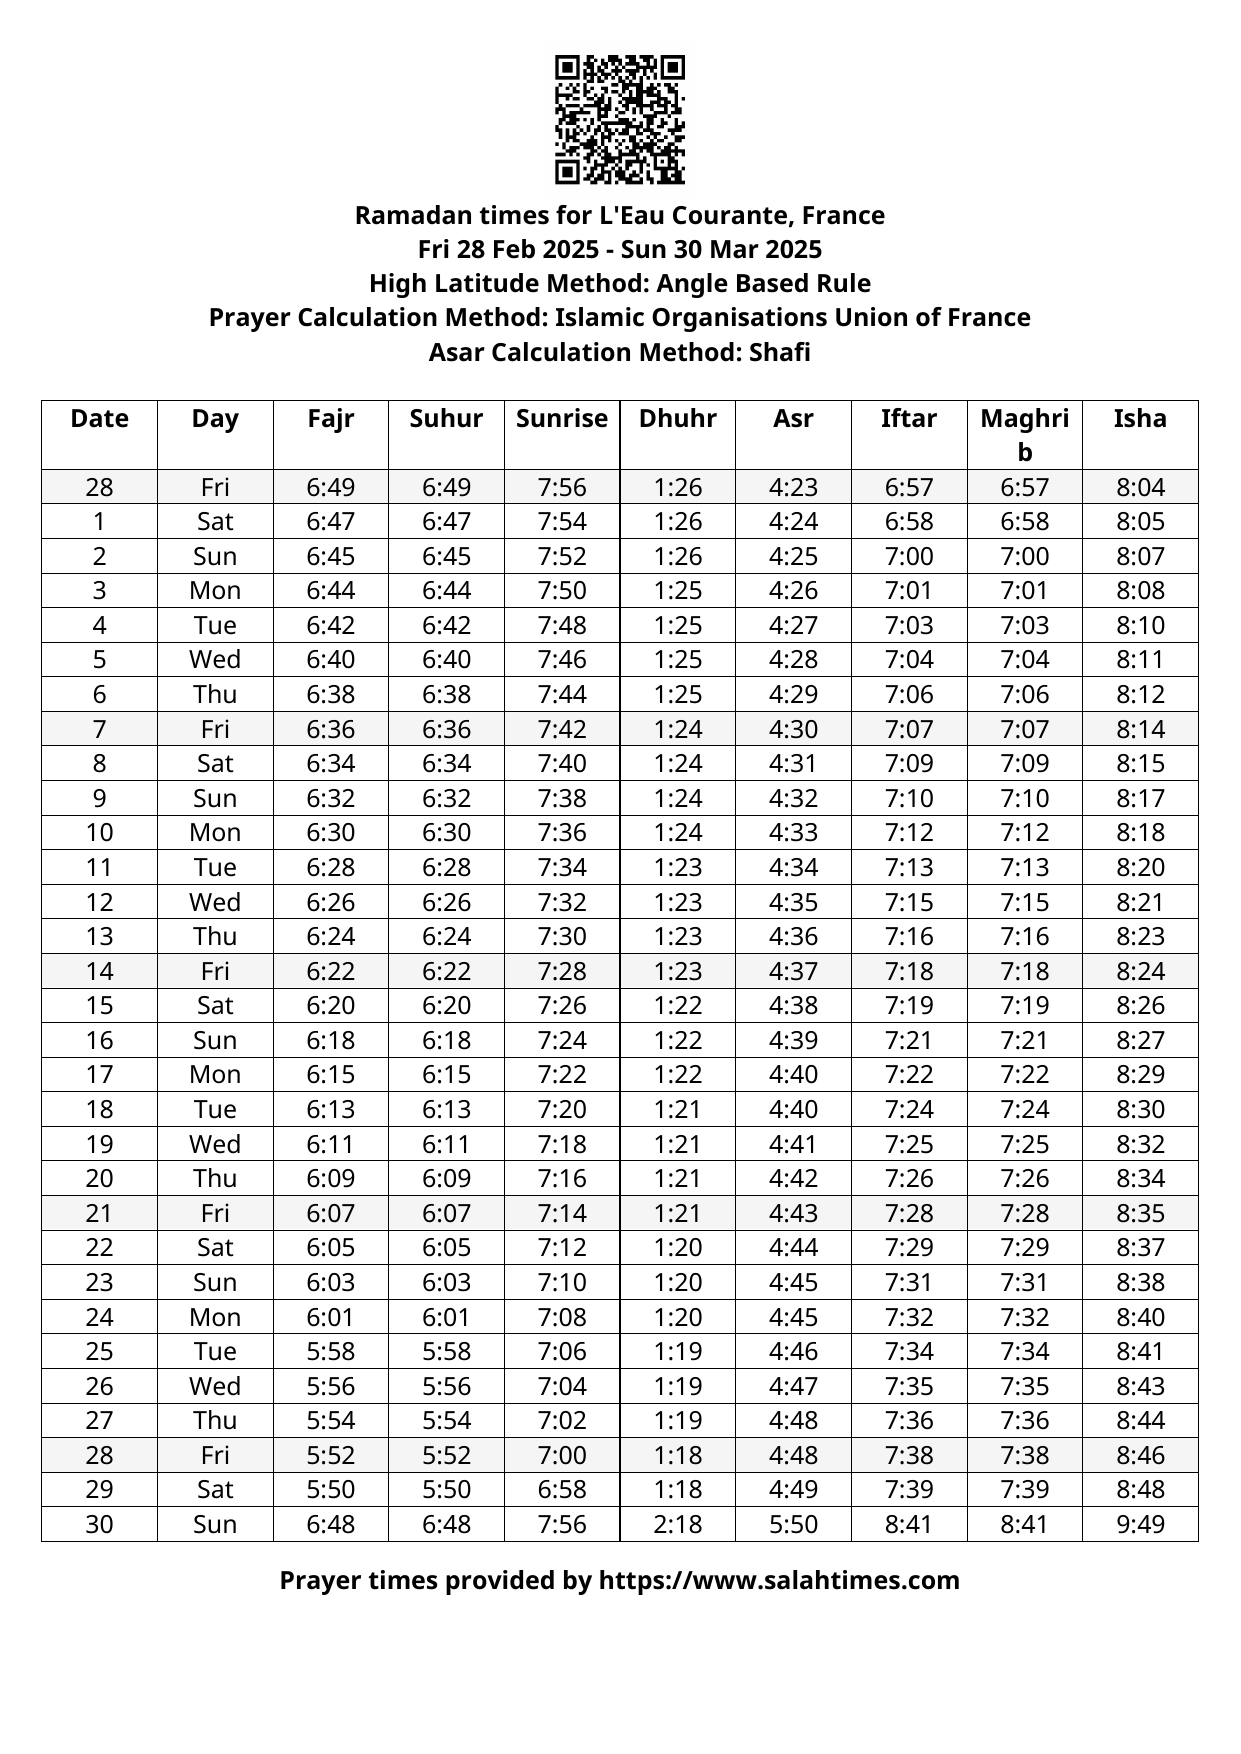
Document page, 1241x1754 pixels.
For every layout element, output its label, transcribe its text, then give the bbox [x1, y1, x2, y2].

table_cell 7:06 [852, 677, 967, 711]
table_cell 7:09 [968, 746, 1082, 780]
table_cell 7:10 [505, 1265, 619, 1299]
table_cell 5:52 [274, 1438, 388, 1472]
table_cell 6:32 [389, 781, 504, 814]
table_cell 1:21 [621, 1161, 735, 1195]
table_cell 24 [42, 1300, 157, 1333]
table_cell 7:32 [505, 885, 619, 918]
table_cell 1:26 [621, 470, 735, 503]
table_cell 4:47 [736, 1369, 851, 1402]
table_cell 6:40 [274, 643, 388, 676]
table_cell 7:22 [852, 1058, 967, 1091]
table_cell 23 [42, 1265, 157, 1299]
table_cell Fri [158, 712, 273, 745]
table_cell 6:18 [274, 1023, 388, 1057]
table_cell 7:15 [968, 885, 1082, 918]
table_cell 7:04 [505, 1369, 619, 1402]
table_cell 6:26 [389, 885, 504, 918]
table_cell 6:11 [274, 1127, 388, 1160]
table_cell Tue [158, 1334, 273, 1368]
table_cell 7:22 [505, 1058, 619, 1091]
table_cell 11 [42, 850, 157, 884]
table_cell 8:40 [1083, 1300, 1198, 1333]
table_cell 7:34 [505, 850, 619, 884]
table_cell 7:12 [852, 816, 967, 849]
table_header Suhur [389, 401, 504, 469]
table_cell 4:24 [736, 504, 851, 538]
table_cell 6:30 [389, 816, 504, 849]
table_cell 8:05 [1083, 504, 1198, 538]
table_cell 7:01 [852, 574, 967, 607]
table_cell 7:13 [852, 850, 967, 884]
table_cell 7:15 [852, 885, 967, 918]
table_cell 6:28 [389, 850, 504, 884]
table_cell 7:02 [505, 1404, 619, 1437]
table_cell 7:40 [505, 746, 619, 780]
table_cell 1:25 [621, 643, 735, 676]
table_cell 7:54 [505, 504, 619, 538]
table_cell 8:44 [1083, 1404, 1198, 1437]
table_cell 7:32 [968, 1300, 1082, 1333]
table_cell Fri [158, 1438, 273, 1472]
table_cell Wed [158, 643, 273, 676]
table_cell 6:36 [389, 712, 504, 745]
table_cell 7:04 [852, 643, 967, 676]
table_cell 28 [42, 1438, 157, 1472]
table_cell 7:12 [968, 816, 1082, 849]
table_cell 6:38 [389, 677, 504, 711]
table_cell 21 [42, 1196, 157, 1229]
table_cell 1 [42, 504, 157, 538]
table_cell 7:36 [968, 1404, 1082, 1437]
table_cell 16 [42, 1023, 157, 1057]
table_cell Thu [158, 677, 273, 711]
table_cell 4:45 [736, 1300, 851, 1333]
table_cell 7:39 [852, 1473, 967, 1506]
table_cell 1:26 [621, 539, 735, 572]
text Asar Calculation Method: Shafi [42, 334, 1198, 368]
table_cell 7:19 [852, 989, 967, 1022]
table_header Sunrise [505, 401, 619, 469]
table_cell 13 [42, 919, 157, 953]
table_cell 27 [42, 1404, 157, 1437]
table_cell 7:34 [852, 1334, 967, 1368]
table_cell 6:28 [274, 850, 388, 884]
table_cell Sat [158, 504, 273, 538]
table_cell 8:41 [968, 1507, 1082, 1541]
table_cell 6:13 [389, 1092, 504, 1126]
table_cell 7:31 [968, 1265, 1082, 1299]
table_cell 4:26 [736, 574, 851, 607]
table_header Isha [1083, 401, 1198, 469]
table_cell 7 [42, 712, 157, 745]
table_cell 1:24 [621, 816, 735, 849]
table_cell 7:18 [968, 954, 1082, 987]
table_cell 7:56 [505, 1507, 619, 1541]
table_cell 6:48 [389, 1507, 504, 1541]
table_cell 8:48 [1083, 1473, 1198, 1506]
table_cell 7:24 [505, 1023, 619, 1057]
text Prayer Calculation Method: Islamic Organisations Union of France [42, 300, 1198, 334]
table_cell 4:40 [736, 1092, 851, 1126]
table_cell 4:34 [736, 850, 851, 884]
table_cell 10 [42, 816, 157, 849]
table_cell 1:25 [621, 608, 735, 642]
table_cell 6:09 [389, 1161, 504, 1195]
table_cell 8:41 [852, 1507, 967, 1541]
table_cell 17 [42, 1058, 157, 1091]
table_cell 4:38 [736, 989, 851, 1022]
picture [542, 41, 699, 198]
table_cell 8:21 [1083, 885, 1198, 918]
table_cell Wed [158, 1369, 273, 1402]
table_cell 6:58 [968, 504, 1082, 538]
table_cell 7:29 [968, 1231, 1082, 1264]
table_cell 8:18 [1083, 816, 1198, 849]
table_cell 1:24 [621, 746, 735, 780]
table_cell 6:22 [274, 954, 388, 987]
table_cell 6:18 [389, 1023, 504, 1057]
table_cell 7:08 [505, 1300, 619, 1333]
table_cell 7:48 [505, 608, 619, 642]
table_cell 4:29 [736, 677, 851, 711]
table_cell 4:32 [736, 781, 851, 814]
table_cell 8:26 [1083, 989, 1198, 1022]
table_cell 5:56 [389, 1369, 504, 1402]
table_cell 4:43 [736, 1196, 851, 1229]
table_cell 7:14 [505, 1196, 619, 1229]
table_cell 26 [42, 1369, 157, 1402]
table_cell 1:20 [621, 1265, 735, 1299]
table_cell 7:12 [505, 1231, 619, 1264]
table_cell 7:04 [968, 643, 1082, 676]
table_cell 7:03 [852, 608, 967, 642]
table_cell 5:50 [274, 1473, 388, 1506]
table_cell 18 [42, 1092, 157, 1126]
text Fri 28 Feb 2025 - Sun 30 Mar 2025 [42, 232, 1198, 266]
table_cell 6:44 [389, 574, 504, 607]
table_header Fajr [274, 401, 388, 469]
table_cell 8:07 [1083, 539, 1198, 572]
table_cell 4:31 [736, 746, 851, 780]
table_cell 5 [42, 643, 157, 676]
table_cell Mon [158, 816, 273, 849]
table_cell 6:58 [505, 1473, 619, 1506]
table_cell 5:56 [274, 1369, 388, 1402]
table_cell 1:23 [621, 850, 735, 884]
table_cell 7:44 [505, 677, 619, 711]
table_cell 6:07 [389, 1196, 504, 1229]
table_cell 4:23 [736, 470, 851, 503]
table_cell 1:19 [621, 1404, 735, 1437]
table_cell 4:35 [736, 885, 851, 918]
table_header Asr [736, 401, 851, 469]
table_cell 7:00 [968, 539, 1082, 572]
table_cell 6:32 [274, 781, 388, 814]
table_cell Sat [158, 1473, 273, 1506]
table_cell 6:01 [274, 1300, 388, 1333]
table_cell 7:36 [505, 816, 619, 849]
table_cell 9 [42, 781, 157, 814]
table_cell Sat [158, 1231, 273, 1264]
table_cell 4:28 [736, 643, 851, 676]
table_cell 6:05 [274, 1231, 388, 1264]
table_cell 6:34 [389, 746, 504, 780]
table_cell 7:24 [852, 1092, 967, 1126]
table_cell 8:32 [1083, 1127, 1198, 1160]
table_cell 7:00 [505, 1438, 619, 1472]
table_cell 8:10 [1083, 608, 1198, 642]
table_cell 7:22 [968, 1058, 1082, 1091]
table_cell 5:54 [389, 1404, 504, 1437]
table_cell Sun [158, 1265, 273, 1299]
table_cell 1:21 [621, 1196, 735, 1229]
table_cell 4:27 [736, 608, 851, 642]
table_cell 7:28 [852, 1196, 967, 1229]
table_cell 7:36 [852, 1404, 967, 1437]
table_cell 6:09 [274, 1161, 388, 1195]
table_cell 6 [42, 677, 157, 711]
table_cell 4 [42, 608, 157, 642]
table_cell 7:20 [505, 1092, 619, 1126]
table_cell 1:20 [621, 1231, 735, 1264]
table_cell 19 [42, 1127, 157, 1160]
table_cell 6:01 [389, 1300, 504, 1333]
table_cell 6:45 [274, 539, 388, 572]
table_cell 7:26 [852, 1161, 967, 1195]
table_cell 4:30 [736, 712, 851, 745]
table_header Iftar [852, 401, 967, 469]
table_cell 4:49 [736, 1473, 851, 1506]
table_cell 4:46 [736, 1334, 851, 1368]
table_cell 8:27 [1083, 1023, 1198, 1057]
table_header Dhuhr [621, 401, 735, 469]
table_cell 4:25 [736, 539, 851, 572]
table_header Date [42, 401, 157, 469]
table_cell 5:50 [389, 1473, 504, 1506]
table_cell 8:46 [1083, 1438, 1198, 1472]
table_cell 7:38 [968, 1438, 1082, 1472]
table_cell 7:42 [505, 712, 619, 745]
table_cell 6:44 [274, 574, 388, 607]
table_cell 7:03 [968, 608, 1082, 642]
table_cell 7:26 [505, 989, 619, 1022]
table_cell 5:50 [736, 1507, 851, 1541]
table_cell 8:12 [1083, 677, 1198, 711]
table_cell 7:13 [968, 850, 1082, 884]
table_cell 4:39 [736, 1023, 851, 1057]
table_cell Sun [158, 539, 273, 572]
table_cell 7:06 [505, 1334, 619, 1368]
table_cell 5:58 [274, 1334, 388, 1368]
table_cell 30 [42, 1507, 157, 1541]
table_cell 8:14 [1083, 712, 1198, 745]
table_cell 7:24 [968, 1092, 1082, 1126]
table_cell 6:15 [389, 1058, 504, 1091]
table_cell 7:21 [852, 1023, 967, 1057]
table_cell 7:16 [852, 919, 967, 953]
table_cell 6:48 [274, 1507, 388, 1541]
table_cell 8:17 [1083, 781, 1198, 814]
text Ramadan times for L'Eau Courante, France [42, 198, 1198, 232]
table_cell 1:22 [621, 989, 735, 1022]
table_cell Tue [158, 1092, 273, 1126]
table_cell 6:47 [389, 504, 504, 538]
table_cell 6:07 [274, 1196, 388, 1229]
table_cell 1:25 [621, 574, 735, 607]
table_cell 6:45 [389, 539, 504, 572]
table_cell 7:21 [968, 1023, 1082, 1057]
table_cell Sun [158, 1507, 273, 1541]
table_cell Mon [158, 1058, 273, 1091]
table_cell 7:46 [505, 643, 619, 676]
table_cell 6:47 [274, 504, 388, 538]
table_cell 6:38 [274, 677, 388, 711]
table_cell 8:34 [1083, 1161, 1198, 1195]
table_cell 7:28 [505, 954, 619, 987]
table_cell 7:16 [505, 1161, 619, 1195]
table_cell 8:37 [1083, 1231, 1198, 1264]
table_cell 1:18 [621, 1473, 735, 1506]
table_cell 1:19 [621, 1369, 735, 1402]
table_cell 6:26 [274, 885, 388, 918]
table_cell 7:35 [968, 1369, 1082, 1402]
table_cell 1:25 [621, 677, 735, 711]
table_cell 1:24 [621, 781, 735, 814]
table_cell 6:03 [389, 1265, 504, 1299]
text High Latitude Method: Angle Based Rule [42, 266, 1198, 300]
table_cell 25 [42, 1334, 157, 1368]
table_cell 4:44 [736, 1231, 851, 1264]
table_cell 6:30 [274, 816, 388, 849]
table_cell 7:18 [852, 954, 967, 987]
table_cell Wed [158, 1127, 273, 1160]
table_cell 7:34 [968, 1334, 1082, 1368]
table_cell 8:29 [1083, 1058, 1198, 1091]
table_cell 6:15 [274, 1058, 388, 1091]
table_cell Thu [158, 1161, 273, 1195]
table_cell 5:54 [274, 1404, 388, 1437]
table_cell Sat [158, 989, 273, 1022]
table_cell 6:49 [389, 470, 504, 503]
table_cell 6:36 [274, 712, 388, 745]
table_cell 3 [42, 574, 157, 607]
table_cell 6:13 [274, 1092, 388, 1126]
table_cell 8:24 [1083, 954, 1198, 987]
table_cell 8:23 [1083, 919, 1198, 953]
table_cell Fri [158, 470, 273, 503]
table_cell 6:57 [852, 470, 967, 503]
table_cell 4:45 [736, 1265, 851, 1299]
table_cell Mon [158, 574, 273, 607]
table_cell 8:15 [1083, 746, 1198, 780]
table_cell 8 [42, 746, 157, 780]
table_cell 6:20 [274, 989, 388, 1022]
table_cell 6:49 [274, 470, 388, 503]
table_cell 6:24 [389, 919, 504, 953]
table_header Maghrib [968, 401, 1082, 469]
table_cell 1:21 [621, 1127, 735, 1160]
table_cell 8:30 [1083, 1092, 1198, 1126]
table_cell 4:33 [736, 816, 851, 849]
table_cell 6:24 [274, 919, 388, 953]
table_cell 15 [42, 989, 157, 1022]
table_cell 8:38 [1083, 1265, 1198, 1299]
table_cell 7:10 [852, 781, 967, 814]
table_cell 9:49 [1083, 1507, 1198, 1541]
table_cell 7:01 [968, 574, 1082, 607]
table_cell Sun [158, 781, 273, 814]
table_cell 7:25 [852, 1127, 967, 1160]
table_cell 7:32 [852, 1300, 967, 1333]
table_cell 4:48 [736, 1438, 851, 1472]
table_cell 1:24 [621, 712, 735, 745]
table_cell 2 [42, 539, 157, 572]
table_cell Thu [158, 1404, 273, 1437]
table_cell Mon [158, 1300, 273, 1333]
table_cell 7:29 [852, 1231, 967, 1264]
table_cell 6:57 [968, 470, 1082, 503]
table_cell 7:31 [852, 1265, 967, 1299]
table_cell 1:23 [621, 885, 735, 918]
table_cell 7:10 [968, 781, 1082, 814]
table_cell 29 [42, 1473, 157, 1506]
table_cell 8:41 [1083, 1334, 1198, 1368]
table_cell 7:25 [968, 1127, 1082, 1160]
table_cell Tue [158, 850, 273, 884]
table_header Day [158, 401, 273, 469]
table_cell Fri [158, 1196, 273, 1229]
table_cell 7:18 [505, 1127, 619, 1160]
text Prayer times provided by https://www.salahtimes.com [42, 1563, 1198, 1597]
table_cell 7:00 [852, 539, 967, 572]
table_cell 1:20 [621, 1300, 735, 1333]
table_cell 6:40 [389, 643, 504, 676]
table_cell 6:05 [389, 1231, 504, 1264]
table_cell 6:42 [274, 608, 388, 642]
table_cell 6:22 [389, 954, 504, 987]
table_cell 7:28 [968, 1196, 1082, 1229]
table_cell 14 [42, 954, 157, 987]
table_cell 7:38 [505, 781, 619, 814]
table_cell Tue [158, 608, 273, 642]
table_cell 8:35 [1083, 1196, 1198, 1229]
table_cell 4:40 [736, 1058, 851, 1091]
table_cell 1:22 [621, 1023, 735, 1057]
table_cell Sat [158, 746, 273, 780]
table_cell 6:03 [274, 1265, 388, 1299]
table_cell 8:04 [1083, 470, 1198, 503]
table_cell 7:39 [968, 1473, 1082, 1506]
table_cell 1:18 [621, 1438, 735, 1472]
table_cell 7:30 [505, 919, 619, 953]
table_cell 4:41 [736, 1127, 851, 1160]
table_cell 6:20 [389, 989, 504, 1022]
table_cell 6:42 [389, 608, 504, 642]
table_cell 1:19 [621, 1334, 735, 1368]
table_cell Fri [158, 954, 273, 987]
table_cell 7:19 [968, 989, 1082, 1022]
table_cell 7:56 [505, 470, 619, 503]
table_cell 2:18 [621, 1507, 735, 1541]
table_cell 7:16 [968, 919, 1082, 953]
table_cell 4:36 [736, 919, 851, 953]
table_cell 4:37 [736, 954, 851, 987]
table_cell 7:07 [968, 712, 1082, 745]
table_cell 7:50 [505, 574, 619, 607]
table_cell 4:48 [736, 1404, 851, 1437]
table_cell Wed [158, 885, 273, 918]
table_cell 5:58 [389, 1334, 504, 1368]
table_cell 8:43 [1083, 1369, 1198, 1402]
table_cell 22 [42, 1231, 157, 1264]
table_cell 7:26 [968, 1161, 1082, 1195]
table_cell 28 [42, 470, 157, 503]
table_cell 7:09 [852, 746, 967, 780]
table_cell 7:07 [852, 712, 967, 745]
table_cell 7:52 [505, 539, 619, 572]
table_cell 4:42 [736, 1161, 851, 1195]
table_cell 6:34 [274, 746, 388, 780]
table_cell Sun [158, 1023, 273, 1057]
table_cell 6:58 [852, 504, 967, 538]
table_cell Thu [158, 919, 273, 953]
table_cell 1:22 [621, 1058, 735, 1091]
table_cell 1:26 [621, 504, 735, 538]
table_cell 6:11 [389, 1127, 504, 1160]
table_cell 8:11 [1083, 643, 1198, 676]
table_cell 7:06 [968, 677, 1082, 711]
table_cell 5:52 [389, 1438, 504, 1472]
table_cell 8:08 [1083, 574, 1198, 607]
table_cell 1:21 [621, 1092, 735, 1126]
table_cell 1:23 [621, 919, 735, 953]
table_cell 8:20 [1083, 850, 1198, 884]
table_cell 7:38 [852, 1438, 967, 1472]
table_cell 12 [42, 885, 157, 918]
table_cell 20 [42, 1161, 157, 1195]
table_cell 7:35 [852, 1369, 967, 1402]
table_cell 1:23 [621, 954, 735, 987]
